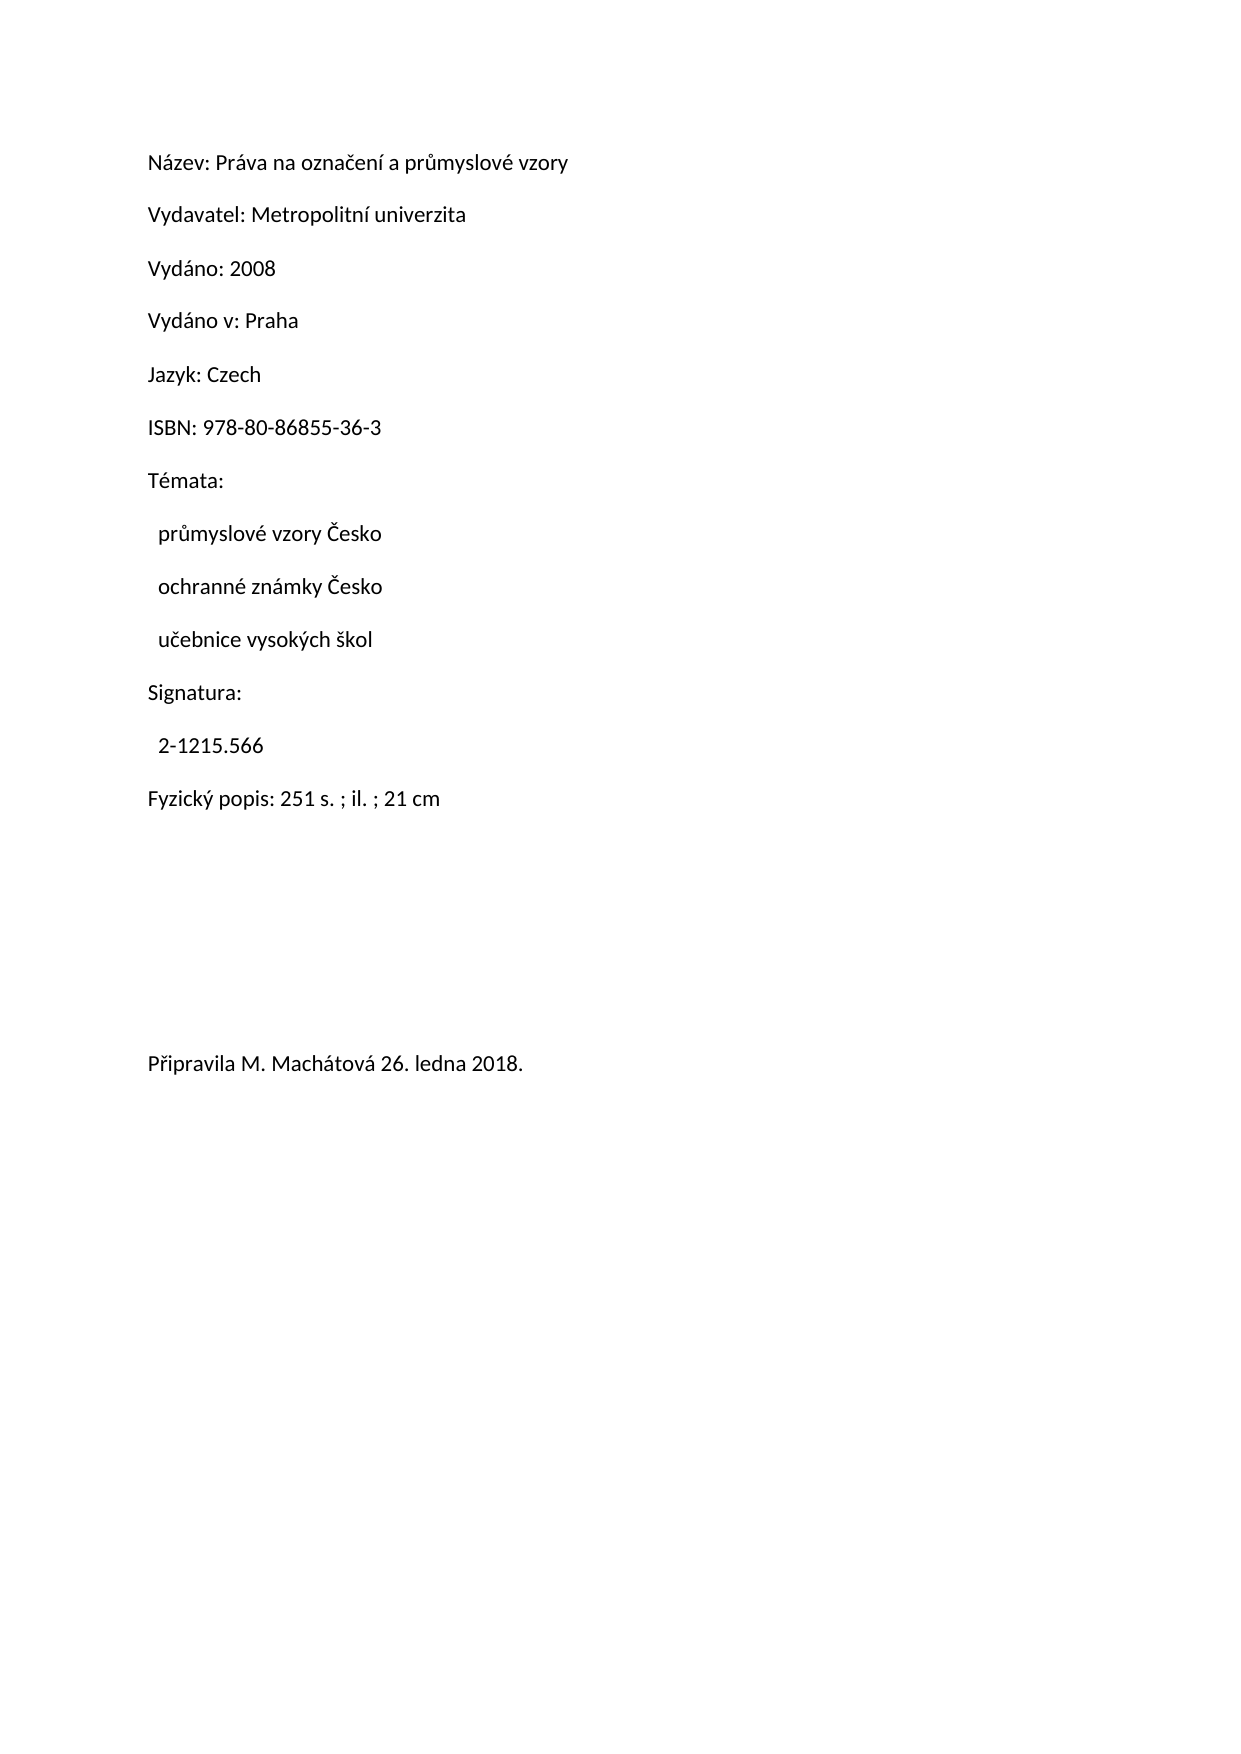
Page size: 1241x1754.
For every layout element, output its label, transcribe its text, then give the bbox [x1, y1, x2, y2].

text Vydáno: 2008 [148, 254, 1093, 282]
text Vydáno v: Praha [148, 307, 1093, 335]
text Jazyk: Czech [148, 360, 1093, 388]
text Název: Práva na označení a průmyslové vzory [148, 148, 1093, 176]
text 2-1215.566 [148, 731, 1093, 759]
text Témata: [148, 466, 1093, 494]
text Vydavatel: Metropolitní univerzita [148, 201, 1093, 229]
text Signatura: [148, 678, 1093, 706]
text učebnice vysokých škol [148, 625, 1093, 653]
text Fyzický popis: 251 s. ; il. ; 21 cm [148, 784, 1093, 812]
text ochranné známky Česko [148, 572, 1093, 600]
text ISBN: 978-80-86855-36-3 [148, 413, 1093, 441]
text průmyslové vzory Česko [148, 519, 1093, 547]
text Připravila M. Machátová 26. ledna 2018. [148, 1049, 1093, 1077]
